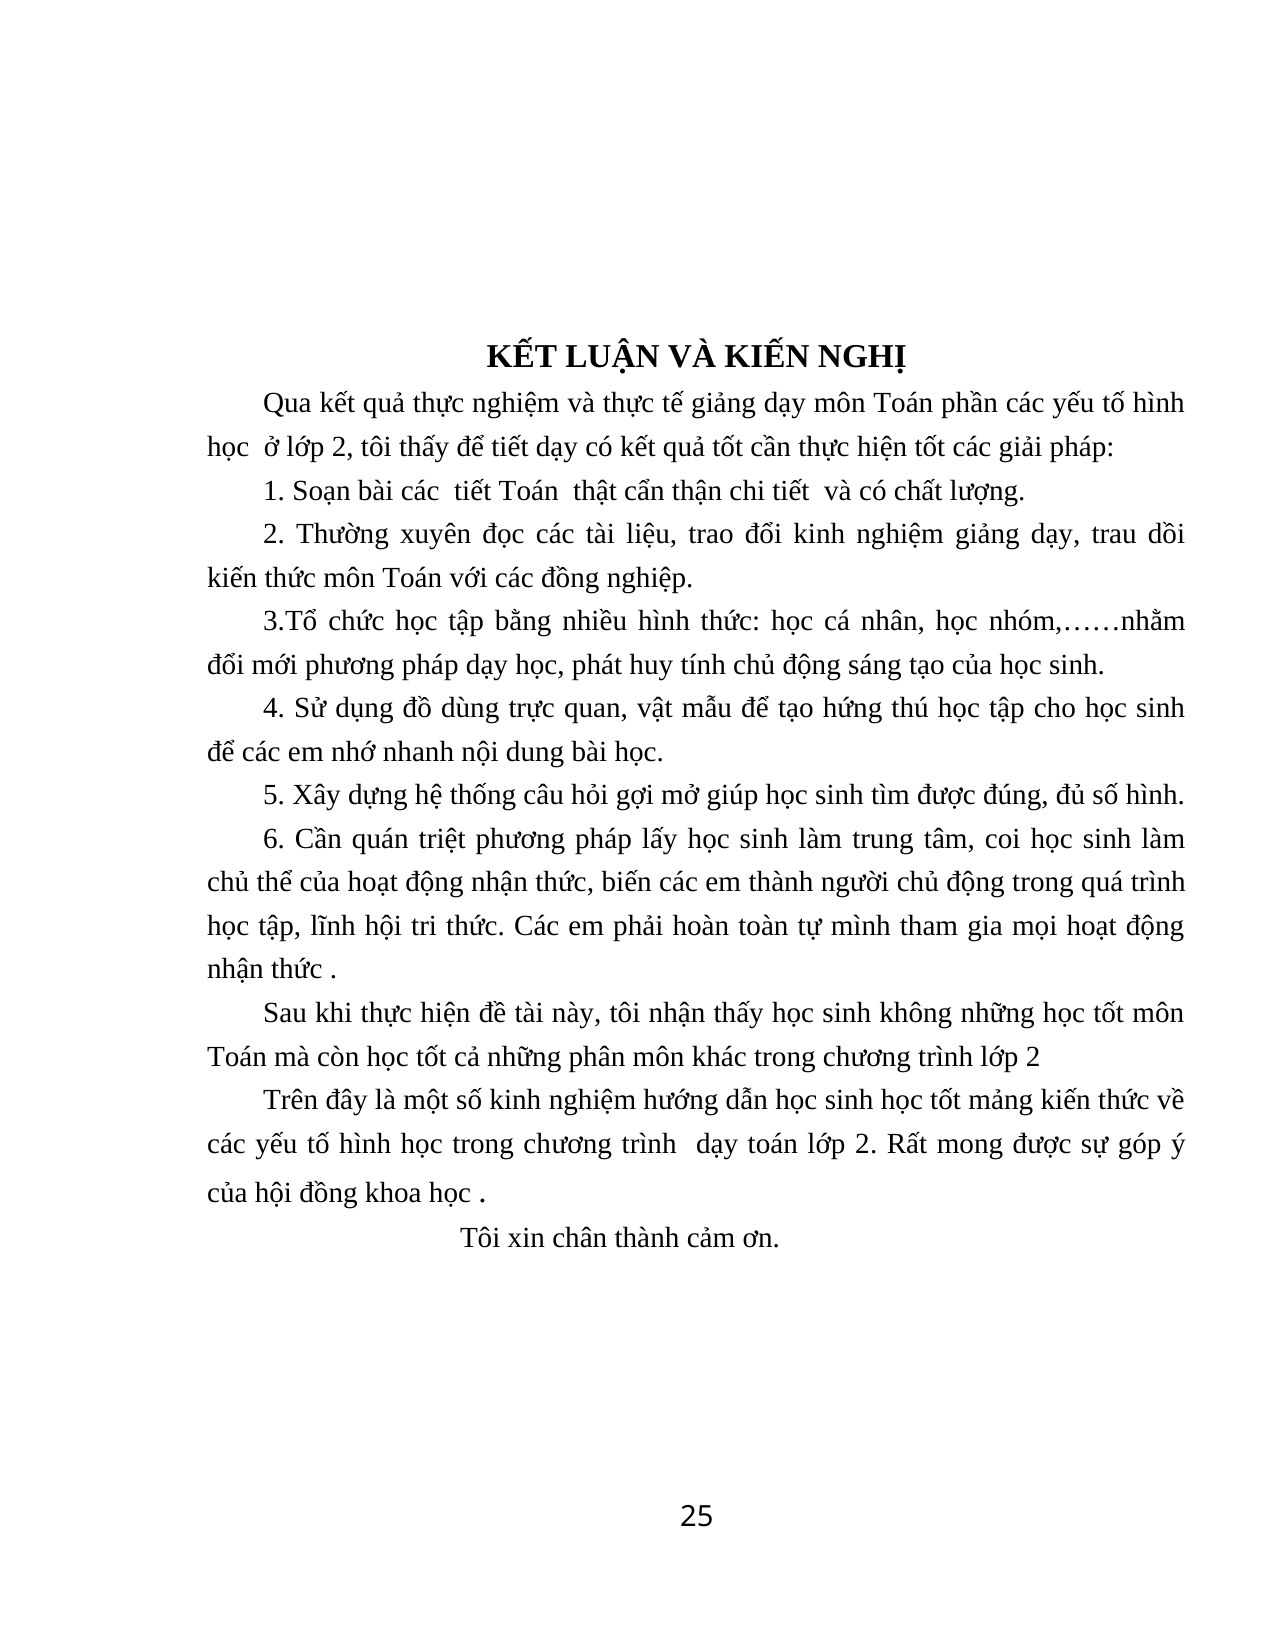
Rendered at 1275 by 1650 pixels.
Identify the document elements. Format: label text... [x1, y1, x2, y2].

text Qua kết quả thực nghiệm và thực tế giảng dạy môn Toán phần các yếu tố hình học ở lớp 2, tôi thấy để tiết dạy có kết quả tốt cần thực hiện tốt các giải pháp: [207, 386, 1186, 463]
text 1. Soạn bài các tiết Toán thật cẩn thận chi tiết và có chất lượng. [207, 473, 1186, 506]
text Trên đây là một số kinh nghiệm hướng dẫn học sinh học tốt mảng kiến thức về các yếu tố hình học trong chương trình dạy toán lớp 2. Rất mong được sự góp ý của hội đồng khoa học . [207, 1082, 1186, 1209]
text Sau khi thực hiện đề tài này, tôi nhận thấy học sinh không những học tốt môn Toán mà còn học tốt cả những phân môn khác trong chương trình lớp 2 [207, 995, 1186, 1072]
text Tôi xin chân thành cảm ơn. [207, 1221, 1186, 1254]
text 5. Xây dựng hệ thống câu hỏi gợi mở giúp học sinh tìm được đúng, đủ số hình. [207, 777, 1186, 811]
text 2. Thường xuyên đọc các tài liệu, trao đổi kinh nghiệm giảng dạy, trau dồi kiến thức môn Toán với các đồng nghiệp. [207, 516, 1186, 593]
text KẾT LUẬN VÀ KIẾN NGHỊ [207, 336, 1186, 374]
text 3.Tổ chức học tập bằng nhiều hình thức: học cá nhân, học nhóm,……nhằm đổi mới phương pháp dạy học, phát huy tính chủ động sáng tạo của học sinh. [207, 603, 1186, 680]
text 4. Sử dụng đồ dùng trực quan, vật mẫu để tạo hứng thú học tập cho học sinh để các em nhớ nhanh nội dung bài học. [207, 690, 1186, 767]
text 6. Cần quán triệt phương pháp lấy học sinh làm trung tâm, coi học sinh làm chủ thể của hoạt động nhận thức, biến các em thành người chủ động trong quá trình học tập, lĩnh hội tri thức. Các em phải hoàn toàn tự mình tham gia mọi hoạt động nhận thức . [207, 821, 1186, 985]
